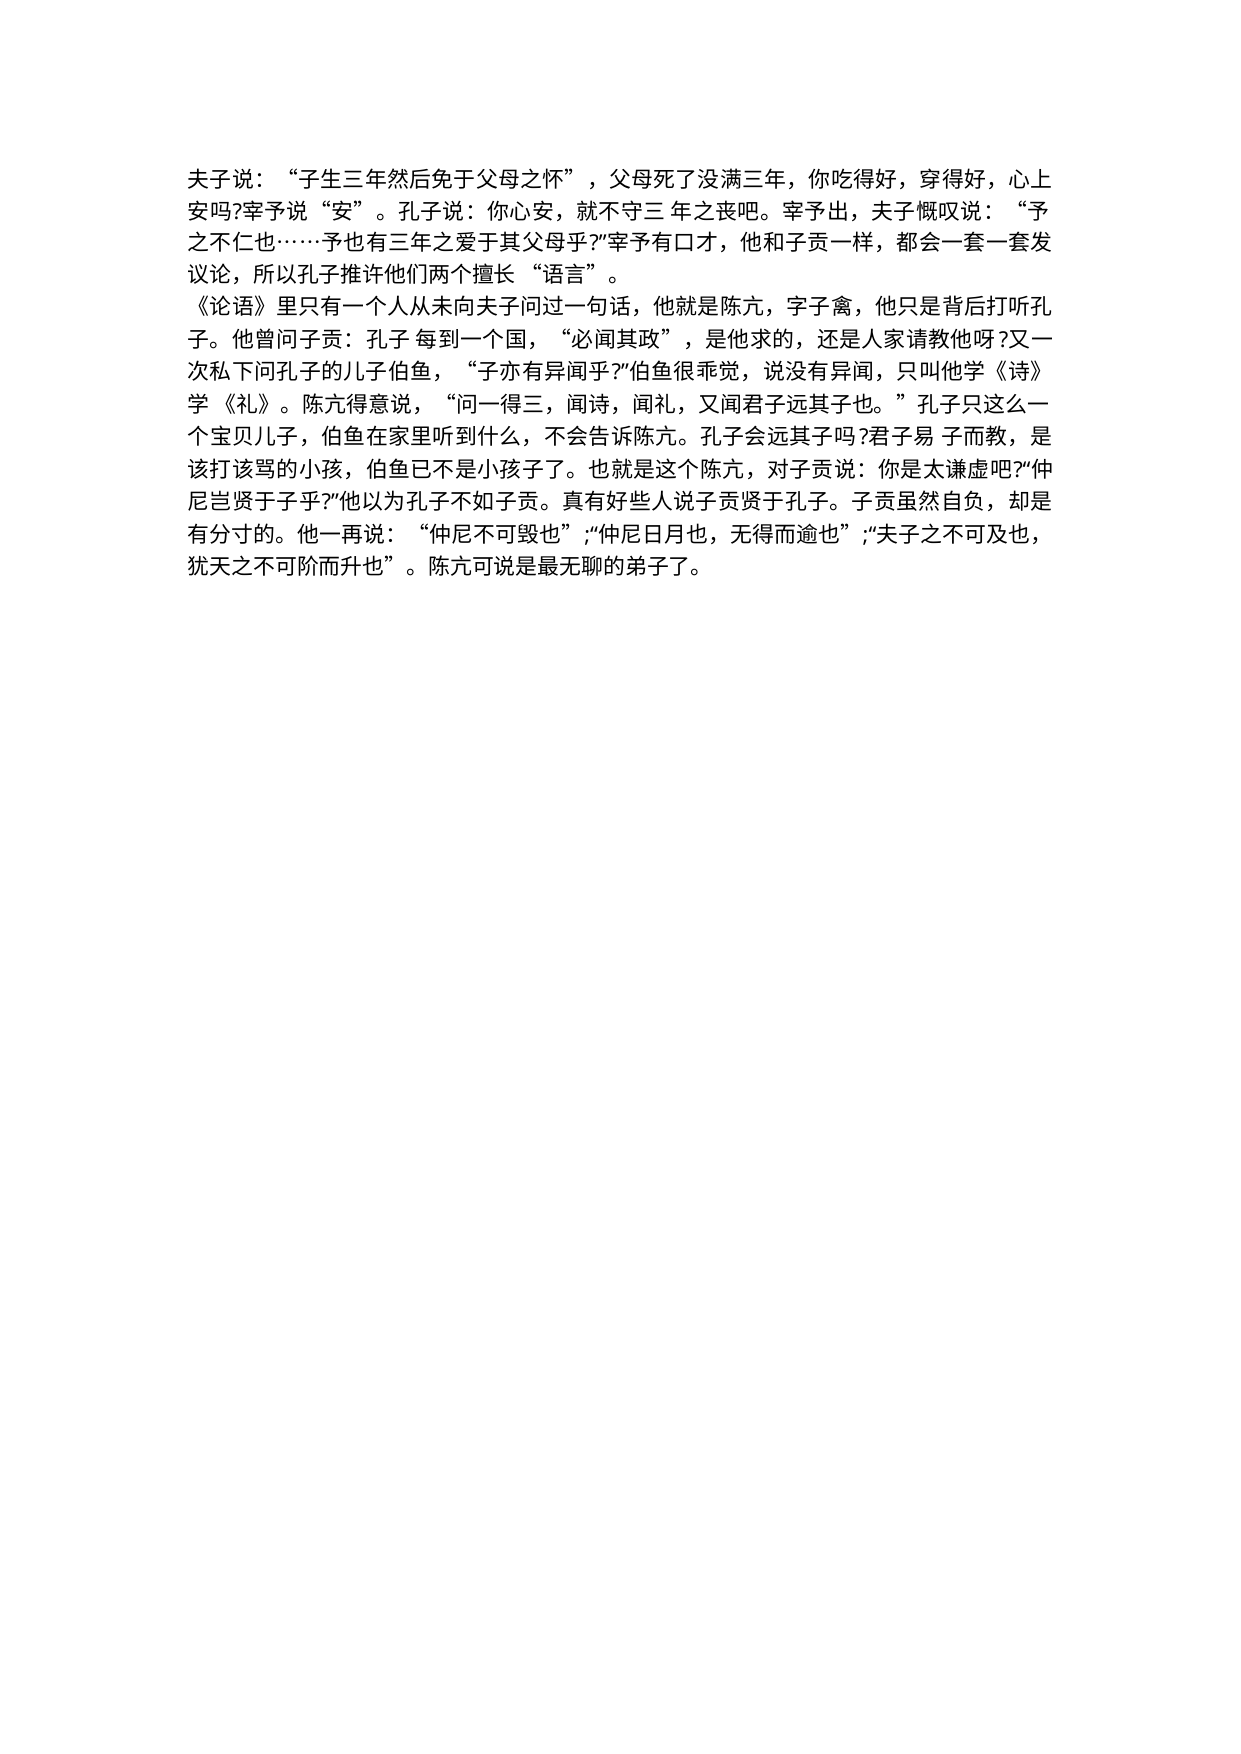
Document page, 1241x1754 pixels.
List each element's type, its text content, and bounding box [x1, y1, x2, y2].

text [187, 162, 1053, 289]
text 《论语》里只有一个人从未向夫子问过一句话，他就是陈亢，字子禽，他只是背后打听孔子。他曾问子贡：孔子 每到一个国，“必闻其政”，是他求的，还是人家请教他呀?又一次私下问孔子的儿子伯鱼，“子亦有异闻乎?”伯鱼很乖觉，说没有异闻，只叫他学《诗》学 《礼》。陈亢得意说，“问一得三，闻诗，闻礼，又闻君子远其子也。”孔子只这么一个宝贝儿子，伯鱼在家里听到什么，不会告诉陈亢。孔子会远其子吗?君子易 子而教，是该打该骂的小孩，伯鱼已不是小孩子了。也就是这个陈亢，对子贡说：你是太谦虚吧?“仲尼岂贤于子乎?”他以为孔子不如子贡。真有好些人说子贡贤于孔子。子贡虽然自负，却是有分寸的。他一再说：“仲尼不可毁也”;“仲尼日月也，无得而逾也”;“夫子之不可及也，犹天之不可阶而升也”。陈亢可说是最无聊的弟子了。 [187, 289, 1053, 581]
